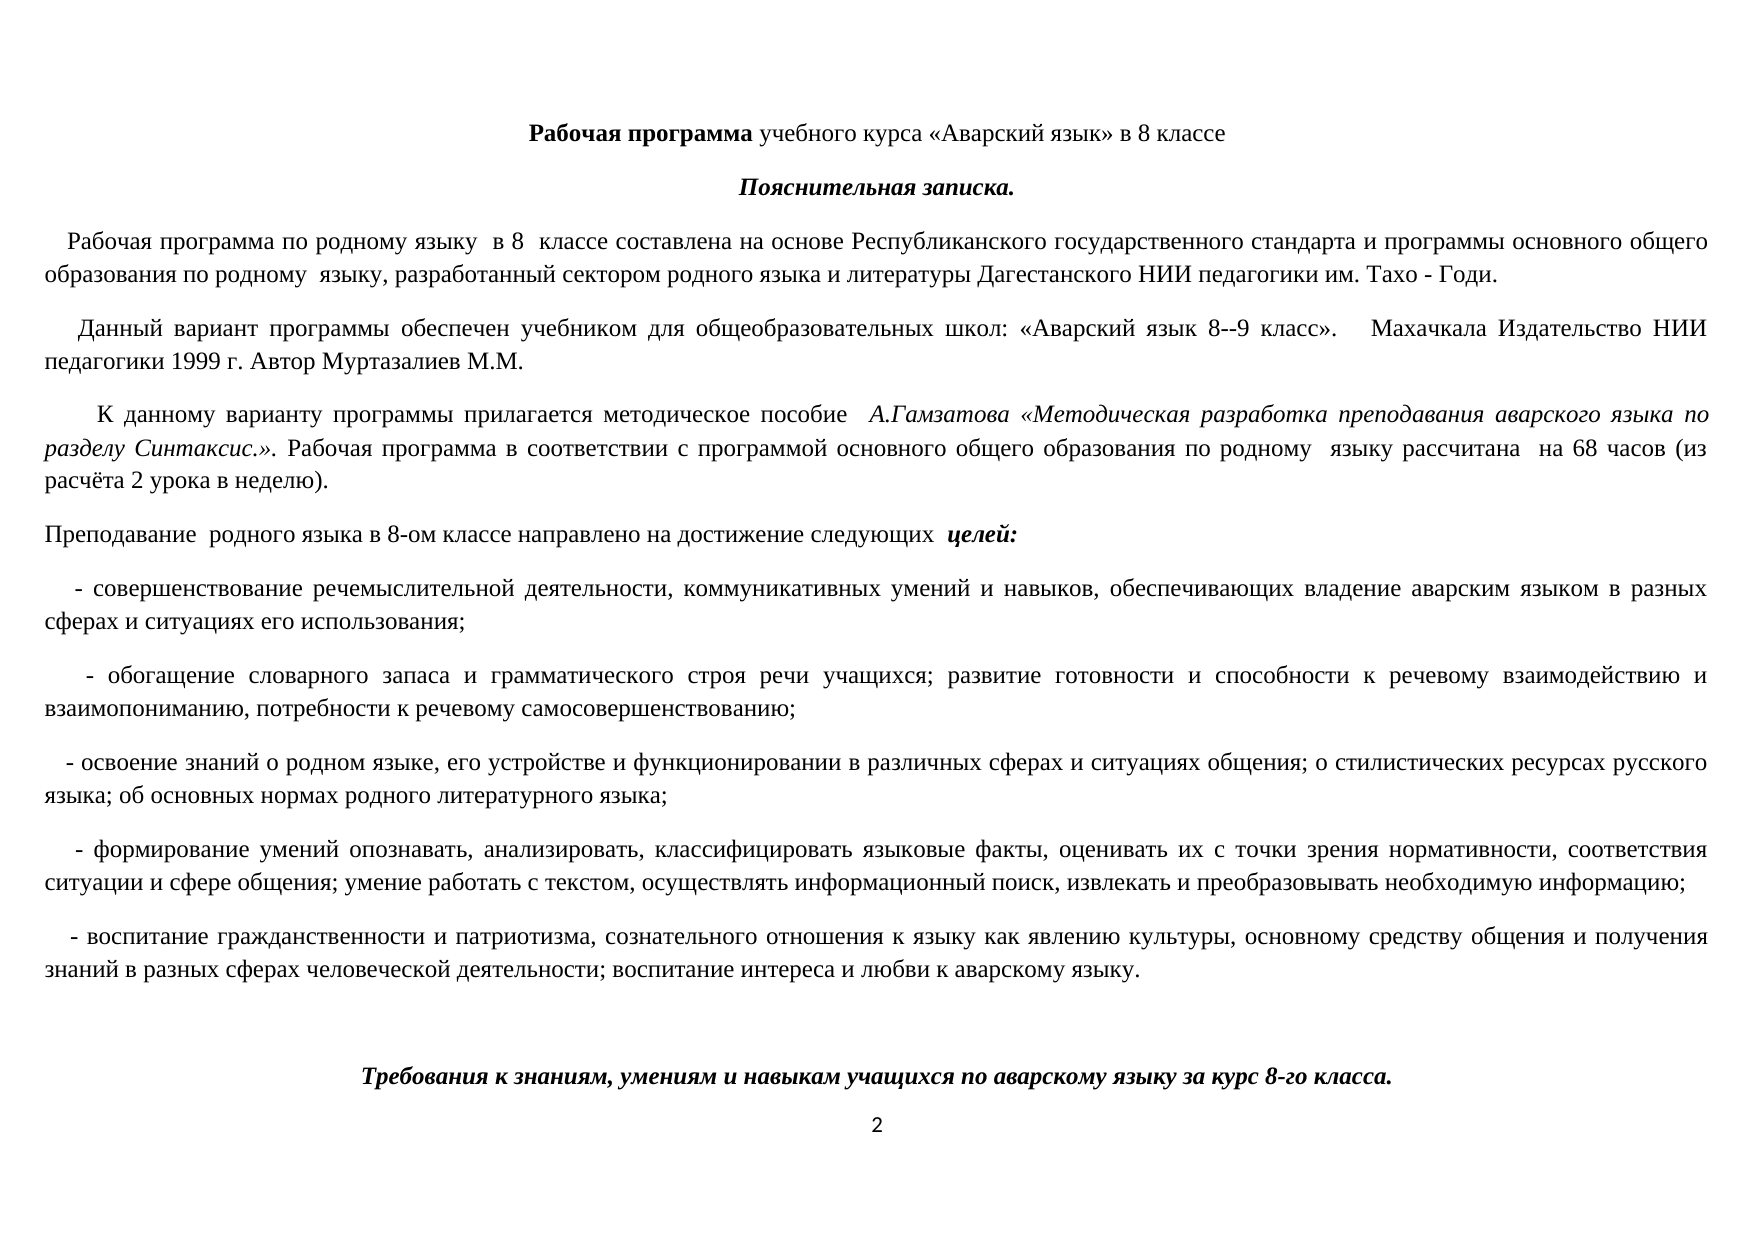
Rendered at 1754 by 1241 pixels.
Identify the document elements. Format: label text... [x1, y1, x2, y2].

text Пояснительная записка. [44, 172, 1709, 201]
text - освоение знаний о родном языке, его устройстве и функционировании в различных сферах и ситуациях общения; о стилистических ресурсах русского языка; об основных нормах родного литературного языка; [44, 747, 1709, 809]
text Данный вариант программы обеспечен учебником для общеобразовательных школ: «Аварский язык 8--9 класс». Махачкала Издательство НИИ педагогики 1999 г. Автор Муртазалиев М.М. [44, 313, 1709, 374]
text Требования к знаниям, умениям и навыкам учащихся по аварскому языку за курс 8-го класса. [44, 1061, 1709, 1089]
text Рабочая программа по родному языку в 8 классе составлена на основе Республиканского государственного стандарта и программы основного общего образования по родному языку, разработанный сектором родного языка и литературы Дагестанского НИИ педагогики им. Тахо - Годи. [44, 226, 1709, 288]
text К данному варианту программы прилагается методическое пособие А.Гамзатова «Методическая разработка преподавания аварского языка по разделу Синтаксис.». Рабочая программа в соответствии с программой основного общего образования по родному языку рассчитана на 68 часов (из расчёта 2 урока в неделю). [44, 399, 1709, 494]
text - формирование умений опознавать, анализировать, классифицировать языковые факты, оценивать их с точки зрения нормативности, соответствия ситуации и сфере общения; умение работать с текстом, осуществлять информационный поиск, извлекать и преобразовывать необходимую информацию; [44, 834, 1709, 896]
text Рабочая программа учебного курса «Аварский язык» в 8 классе [44, 118, 1709, 147]
text - совершенствование речемыслительной деятельности, коммуникативных умений и навыков, обеспечивающих владение аварским языком в разных сферах и ситуациях его использования; [44, 573, 1709, 635]
text - обогащение словарного запаса и грамматического строя речи учащихся; развитие готовности и способности к речевому взаимодействию и взаимопониманию, потребности к речевому самосовершенствованию; [44, 660, 1709, 722]
text Преподавание родного языка в 8-ом классе направлено на достижение следующих целей: [44, 519, 1709, 548]
text - воспитание гражданственности и патриотизма, сознательного отношения к языку как явлению культуры, основному средству общения и получения знаний в разных сферах человеческой деятельности; воспитание интереса и любви к аварскому языку. [44, 921, 1709, 983]
